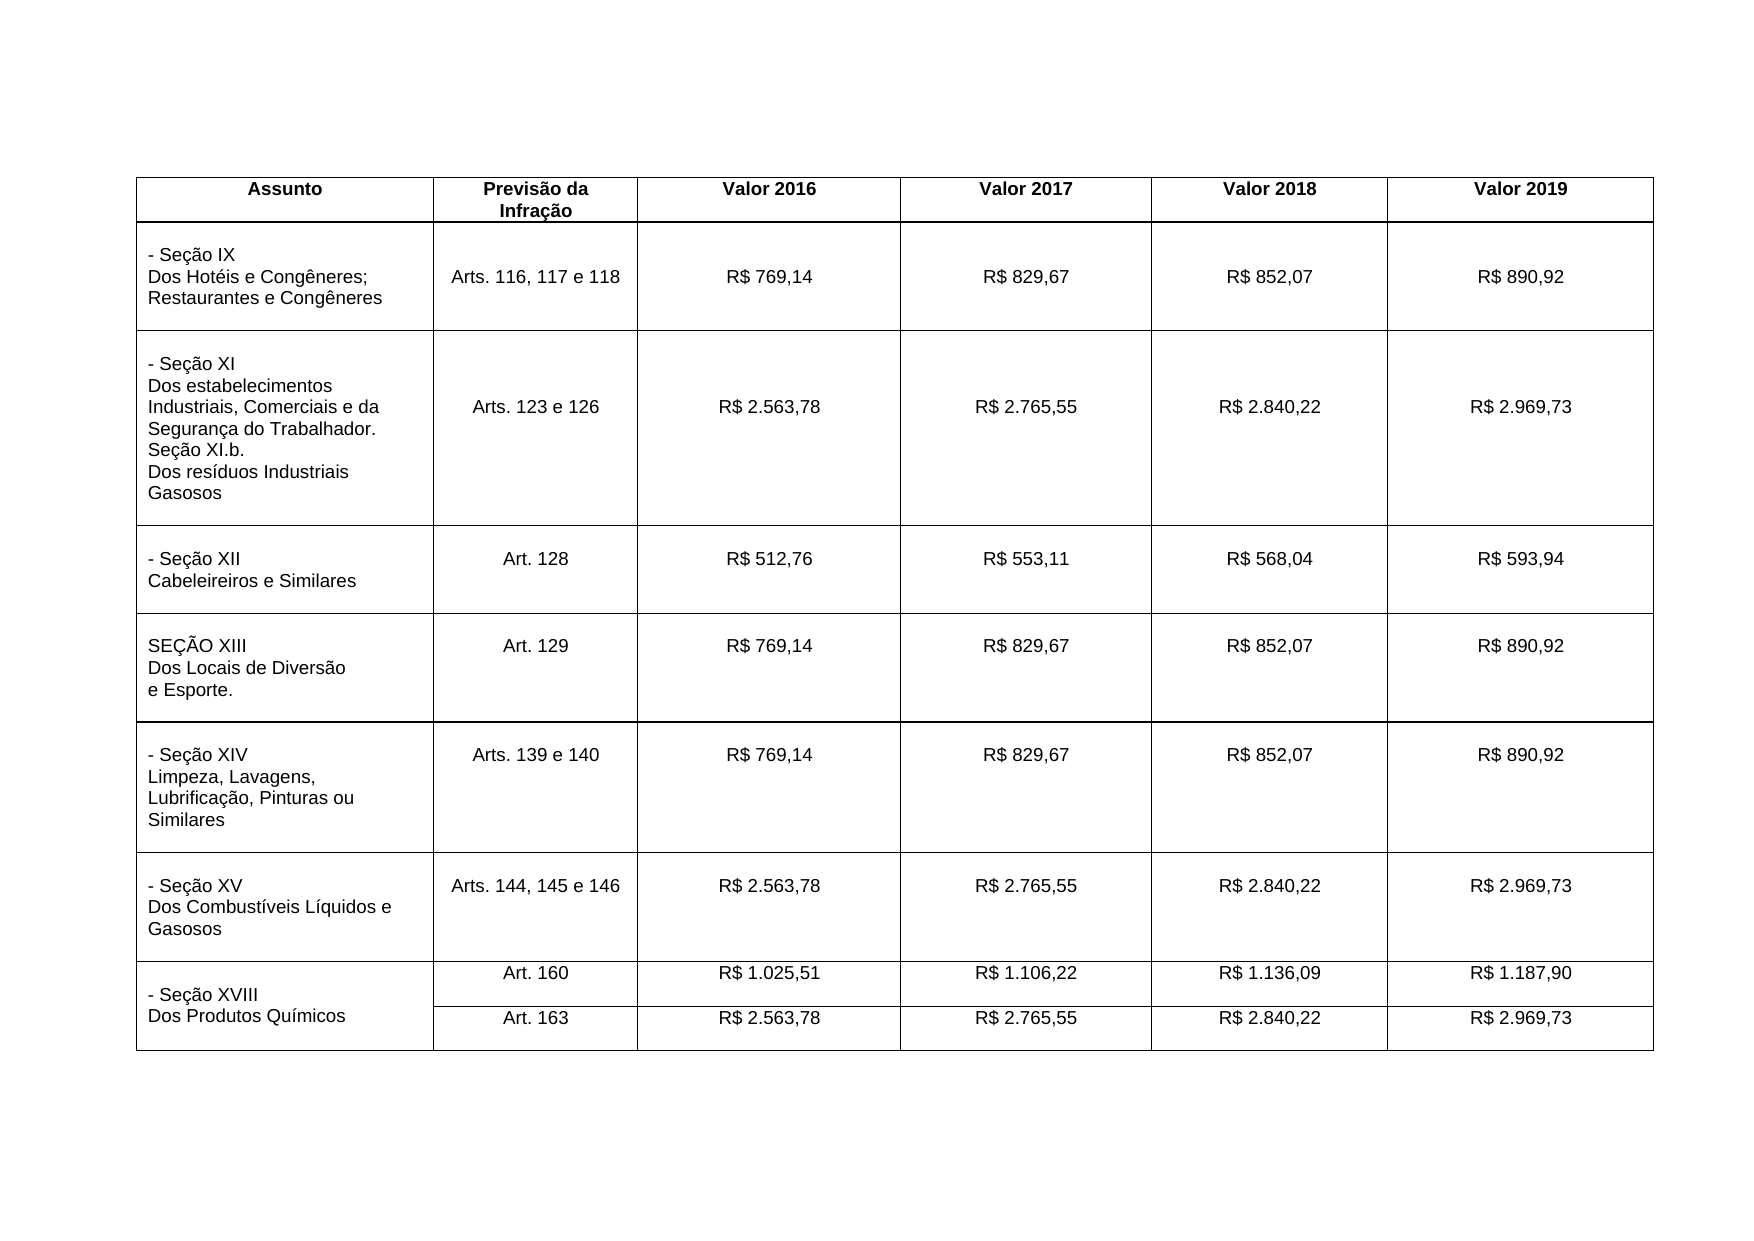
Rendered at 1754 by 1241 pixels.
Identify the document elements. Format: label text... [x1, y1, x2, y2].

table_cell R$ 769,14 [638, 614, 900, 721]
table_cell R$ 829,67 [901, 614, 1151, 721]
table_cell R$ 2.563,78 [638, 853, 900, 961]
table_cell - Seção IX Dos Hotéis e Congêneres; Restaurantes e Congêneres [137, 223, 433, 330]
table_cell R$ 852,07 [1152, 614, 1387, 721]
table_cell R$ 852,07 [1152, 223, 1387, 330]
table_cell R$ 829,67 [901, 223, 1151, 330]
table_cell R$ 2.969,73 [1388, 1007, 1653, 1050]
table_cell - Seção XVIII Dos Produtos Químicos [137, 962, 433, 1050]
table_cell R$ 2.969,73 [1388, 331, 1653, 525]
table_cell R$ 2.563,78 [638, 331, 900, 525]
table_cell R$ 890,92 [1388, 223, 1653, 330]
table_cell Valor 2016 [638, 178, 900, 221]
table_cell SEÇÃO XIII Dos Locais de Diversão e Esporte. [137, 614, 433, 721]
table_cell R$ 2.840,22 [1152, 331, 1387, 525]
table_cell R$ 890,92 [1388, 614, 1653, 721]
table_cell - Seção XIV Limpeza, Lavagens, Lubrificação, Pinturas ou Similares [137, 723, 433, 852]
table_cell Arts. 116, 117 e 118 [434, 223, 637, 330]
table_cell R$ 2.765,55 [901, 1007, 1151, 1050]
table_cell R$ 568,04 [1152, 526, 1387, 613]
table_cell Valor 2017 [901, 178, 1151, 221]
table_cell Valor 2019 [1388, 178, 1653, 221]
table_cell R$ 593,94 [1388, 526, 1653, 613]
table_cell R$ 553,11 [901, 526, 1151, 613]
table_cell Art. 129 [434, 614, 637, 721]
table_cell R$ 1.136,09 [1152, 962, 1387, 1006]
table_cell R$ 1.106,22 [901, 962, 1151, 1006]
table_cell Art. 128 [434, 526, 637, 613]
table_cell R$ 2.840,22 [1152, 1007, 1387, 1050]
table_cell R$ 769,14 [638, 723, 900, 852]
table_cell R$ 2.969,73 [1388, 853, 1653, 961]
table_cell - Seção XI Dos estabelecimentos Industriais, Comerciais e da Segurança do Trabalhador. Seção XI.b. Dos resíduos Industriais Gasosos [137, 331, 433, 525]
table_cell - Seção XII Cabeleireiros e Similares [137, 526, 433, 613]
table_cell R$ 852,07 [1152, 723, 1387, 852]
table_cell R$ 2.840,22 [1152, 853, 1387, 961]
table_cell R$ 2.765,55 [901, 331, 1151, 525]
table_cell Valor 2018 [1152, 178, 1387, 221]
table_cell Arts. 144, 145 e 146 [434, 853, 637, 961]
table_cell Art. 160 [434, 962, 637, 1006]
table_cell R$ 829,67 [901, 723, 1151, 852]
table_cell R$ 769,14 [638, 223, 900, 330]
table_cell Arts. 123 e 126 [434, 331, 637, 525]
table_cell Arts. 139 e 140 [434, 723, 637, 852]
table_cell R$ 2.563,78 [638, 1007, 900, 1050]
table_cell Art. 163 [434, 1007, 637, 1050]
table_cell R$ 1.025,51 [638, 962, 900, 1006]
table_cell R$ 890,92 [1388, 723, 1653, 852]
table_cell - Seção XV Dos Combustíveis Líquidos e Gasosos [137, 853, 433, 961]
table_cell R$ 1.187,90 [1388, 962, 1653, 1006]
table_cell R$ 512,76 [638, 526, 900, 613]
table_cell R$ 2.765,55 [901, 853, 1151, 961]
table_cell Previsão da Infração [434, 178, 637, 221]
table_cell Assunto [137, 178, 433, 221]
